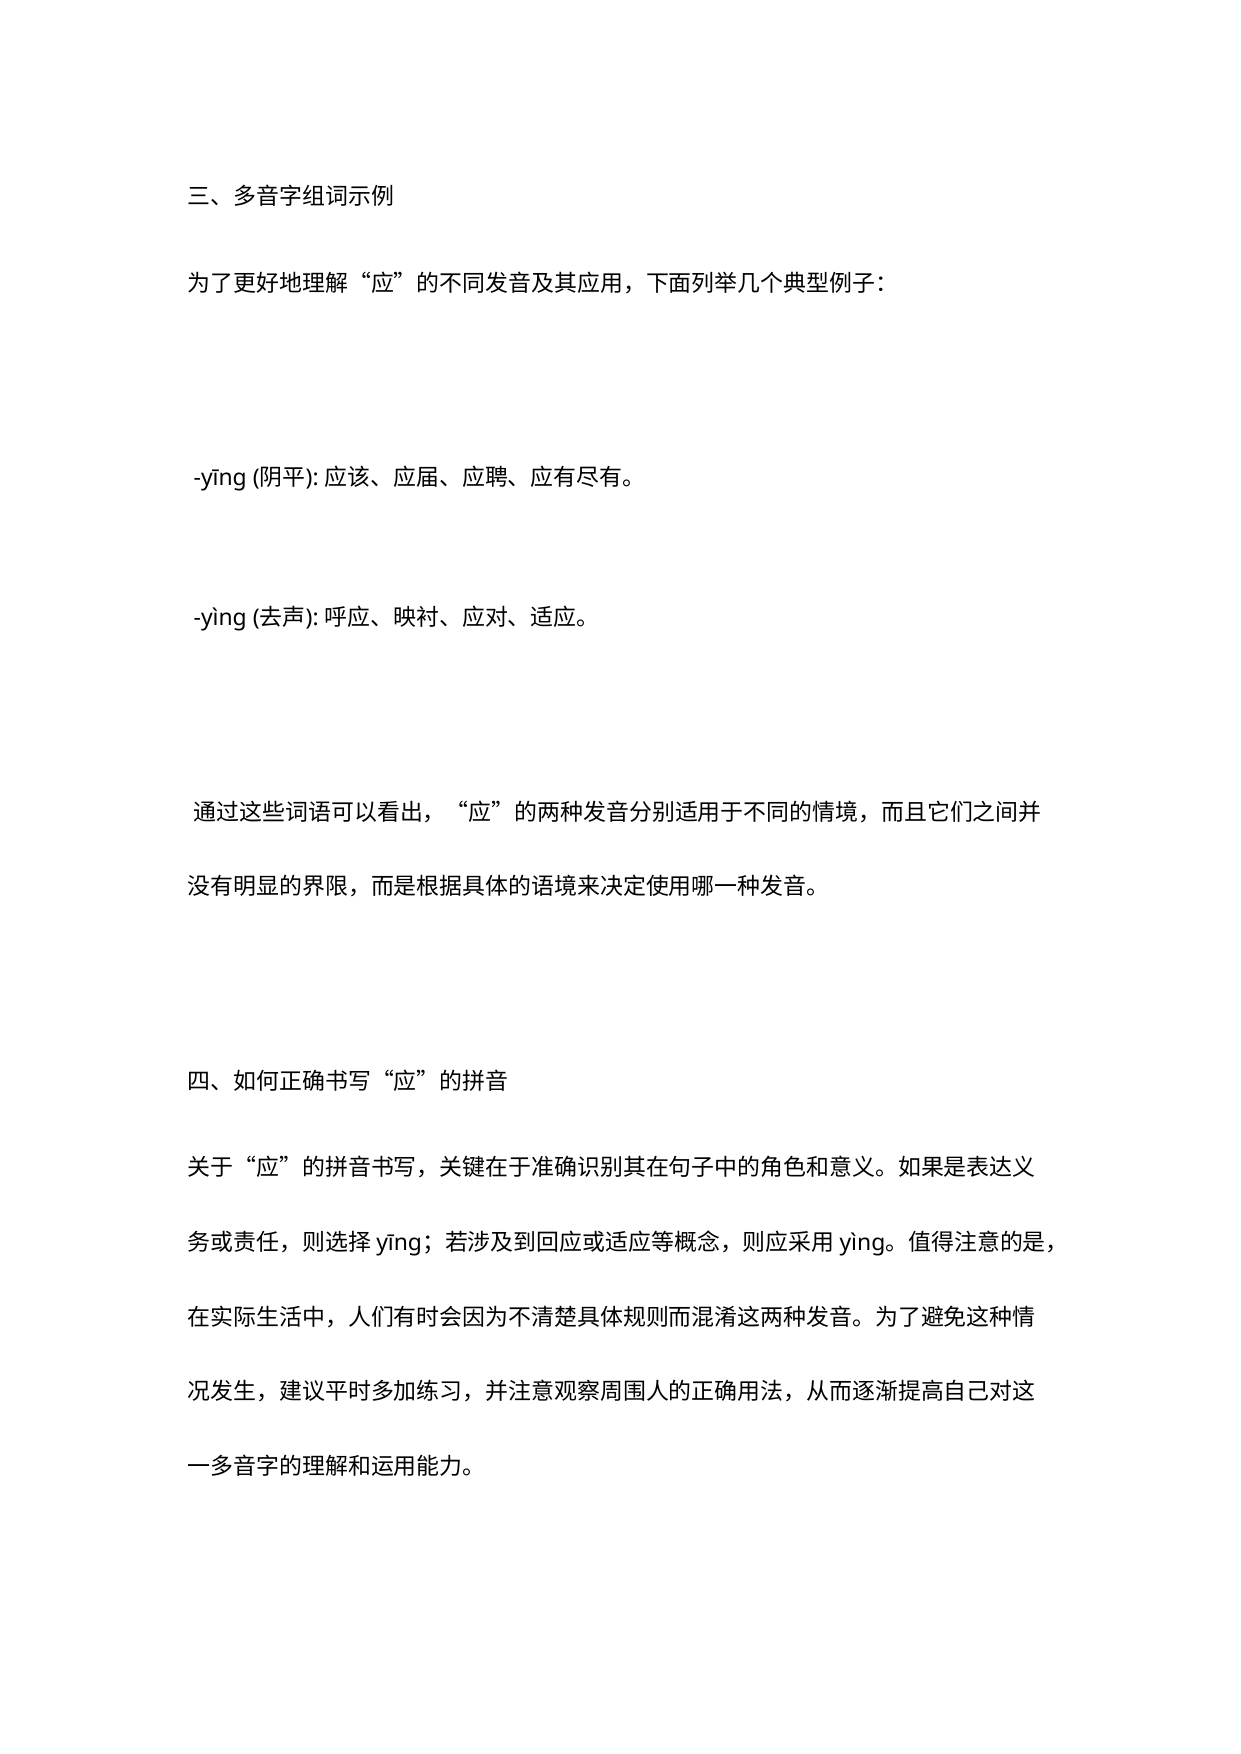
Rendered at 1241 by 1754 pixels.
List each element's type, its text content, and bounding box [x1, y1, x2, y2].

text 三、多音字组词示例 [187, 162, 1053, 227]
text 通过这些词语可以看出，“应”的两种发音分别适用于不同的情境，而且它们之间并没有明显的界限，而是根据具体的语境来决定使用哪一种发音。 [187, 778, 1053, 917]
text 为了更好地理解“应”的不同发音及其应用，下面列举几个典型例子： [187, 248, 1053, 313]
text -yīng (阴平): 应该、应届、应聘、应有尽有。 [187, 443, 1053, 508]
text -yìng (去声): 呼应、映衬、应对、适应。 [187, 583, 1053, 648]
text 四、如何正确书写“应”的拼音 [187, 1047, 1053, 1112]
text 关于“应”的拼音书写，关键在于准确识别其在句子中的角色和意义。如果是表达义务或责任，则选择 yīng；若涉及到回应或适应等概念，则应采用 yìng。值得注意的是，在实际生活中，人们有时会因为不清楚具体规则而混淆这两种发音。为了避免这种情况发生，建议平时多加练习，并注意观察周围人的正确用法，从而逐渐提高自己对这一多音字的理解和运用能力。 [187, 1133, 1053, 1497]
